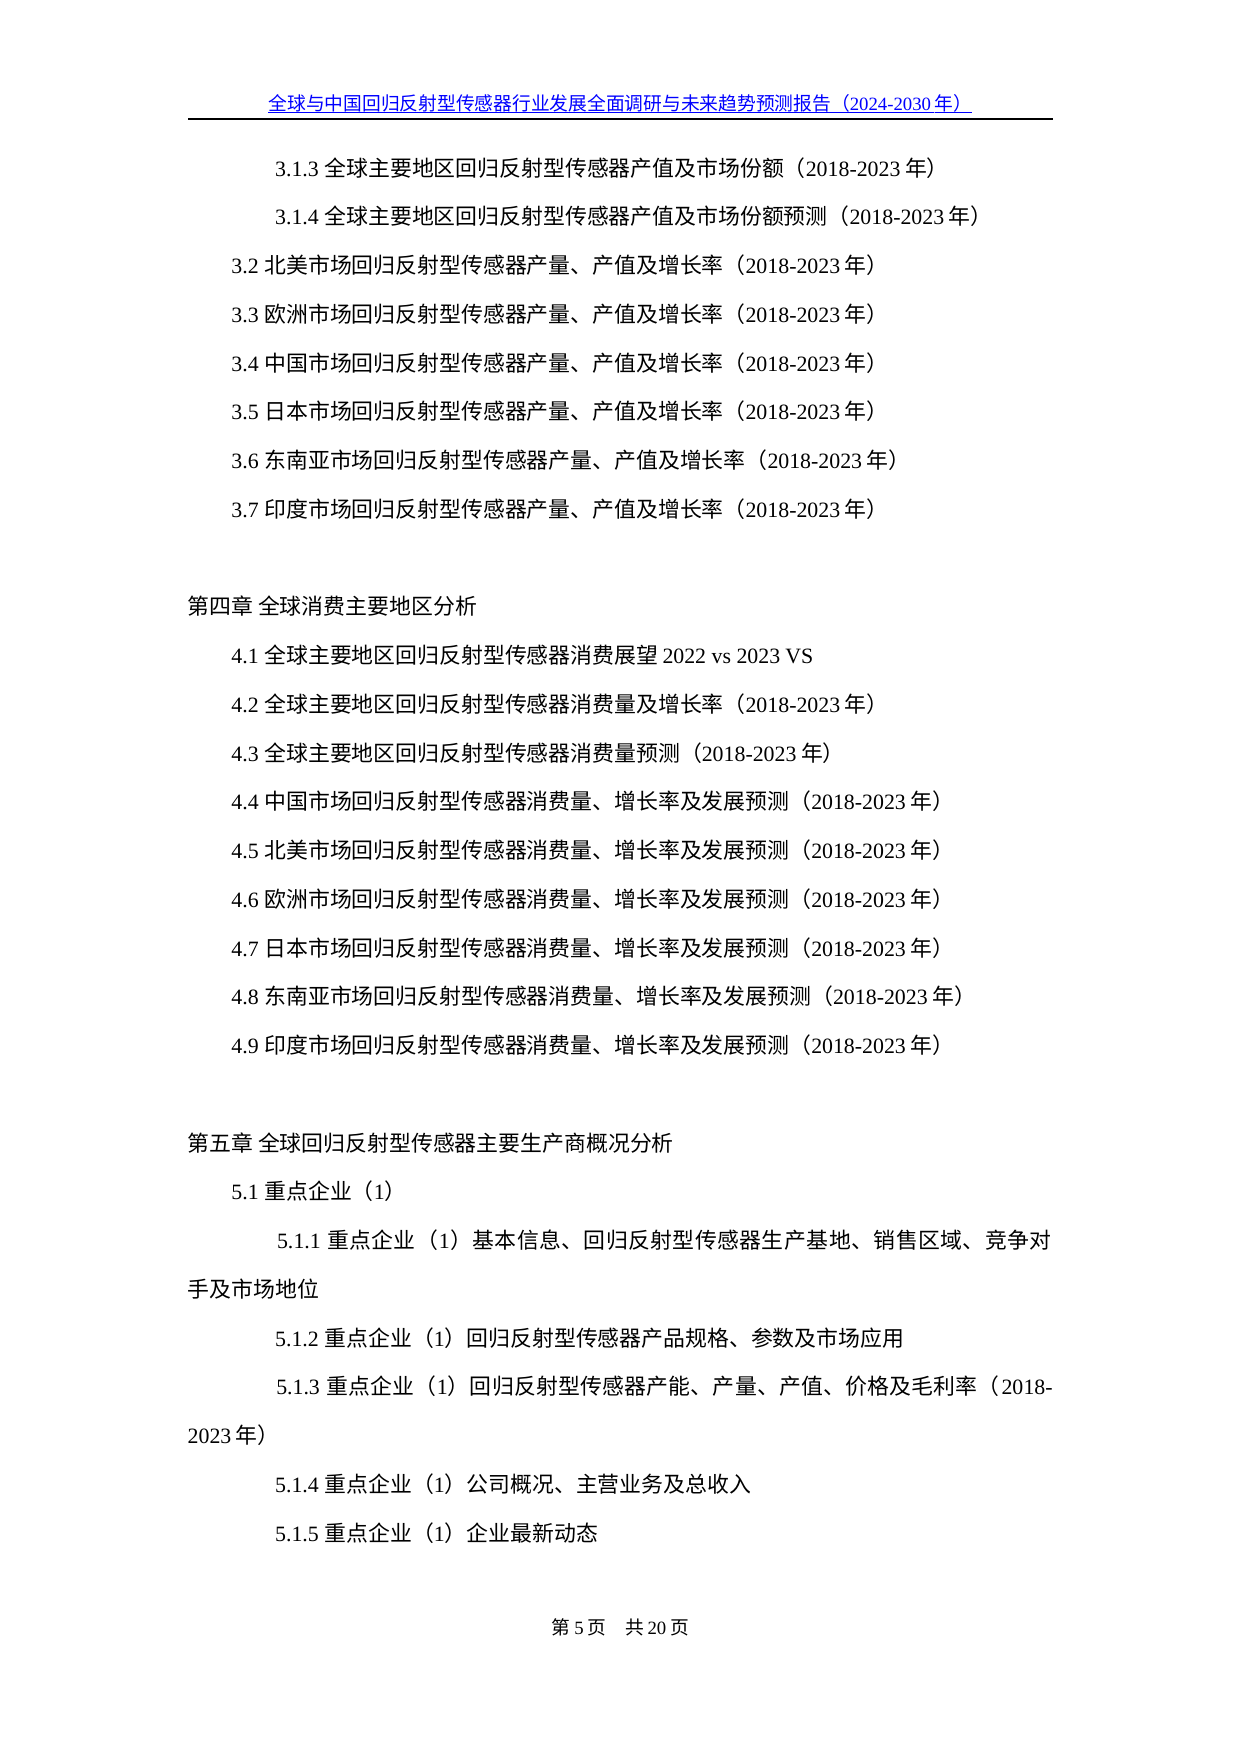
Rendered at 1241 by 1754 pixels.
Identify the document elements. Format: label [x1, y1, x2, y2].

text [187, 150, 1053, 1548]
